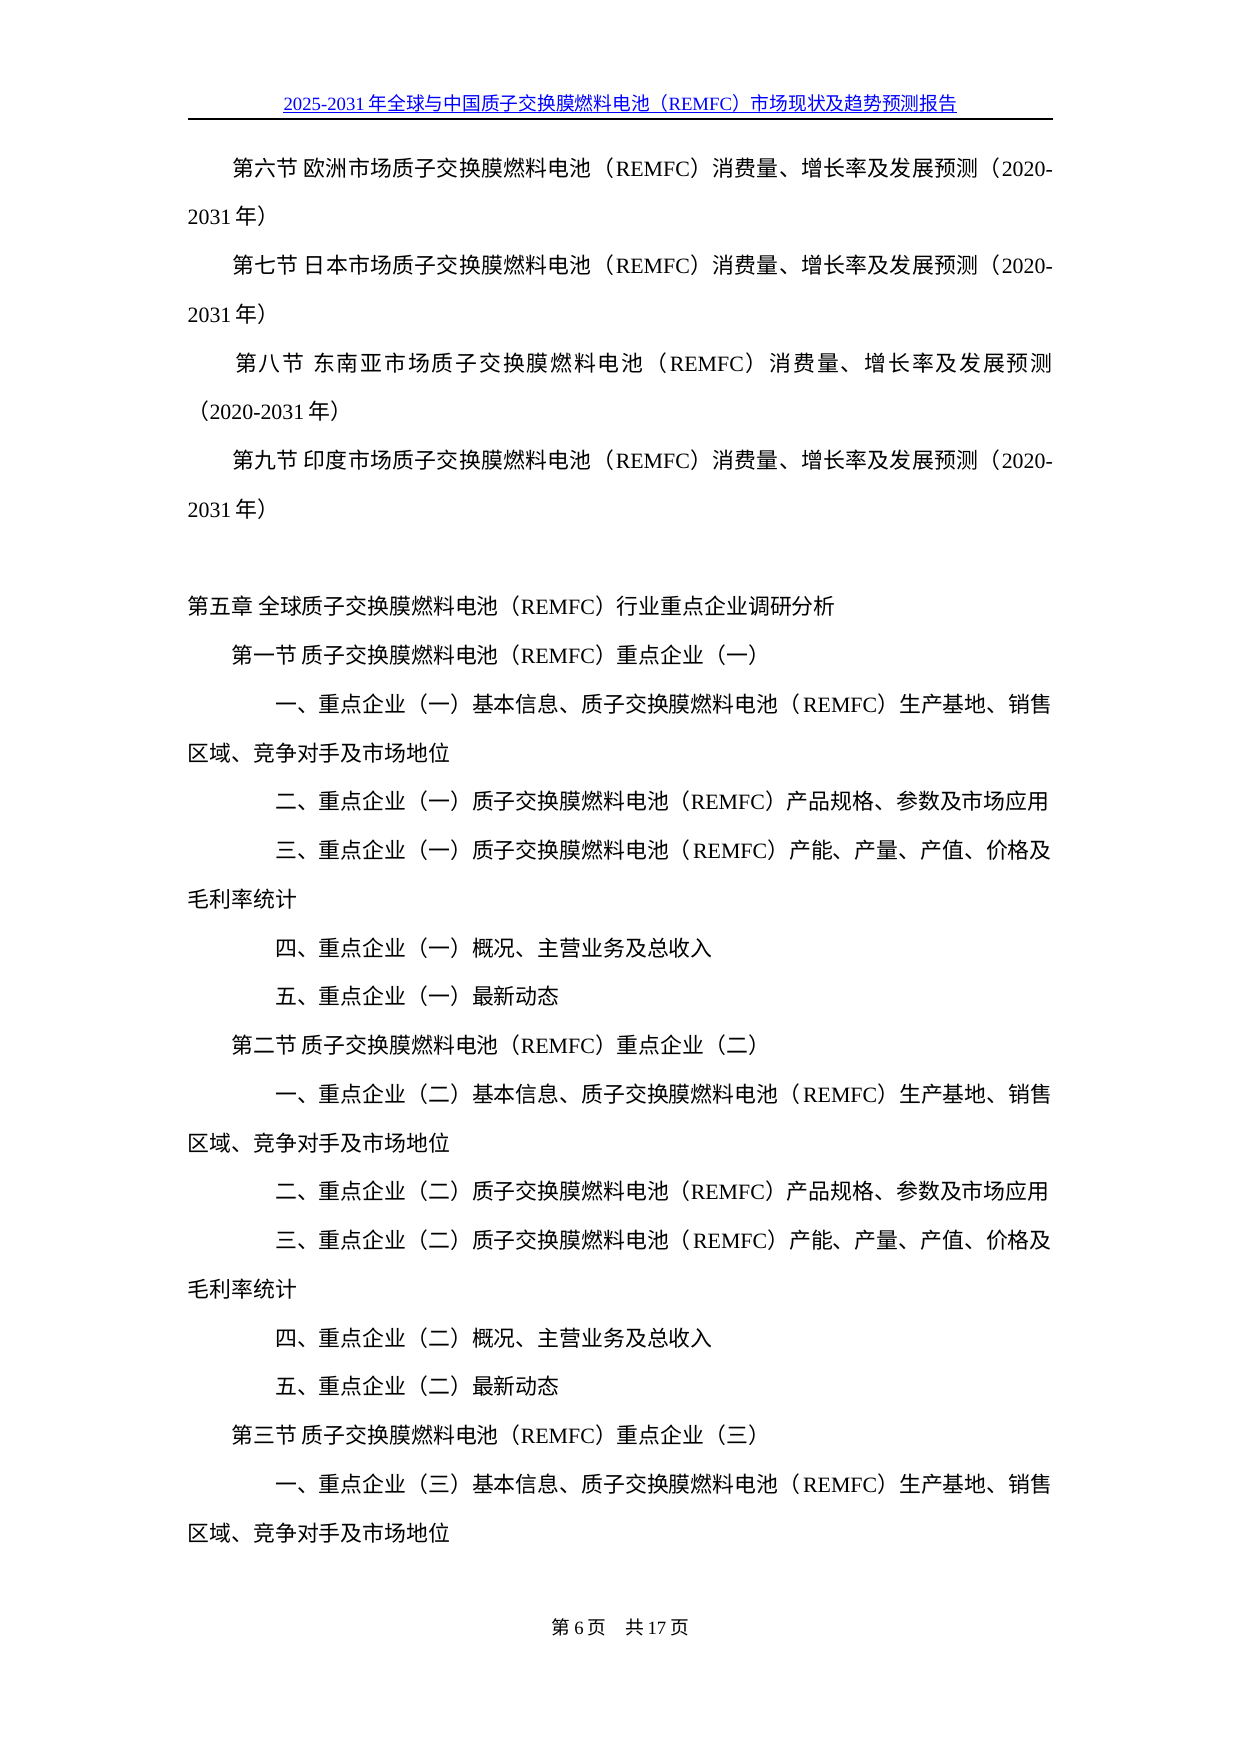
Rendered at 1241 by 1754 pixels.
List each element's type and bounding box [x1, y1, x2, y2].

text [187, 150, 1053, 1548]
